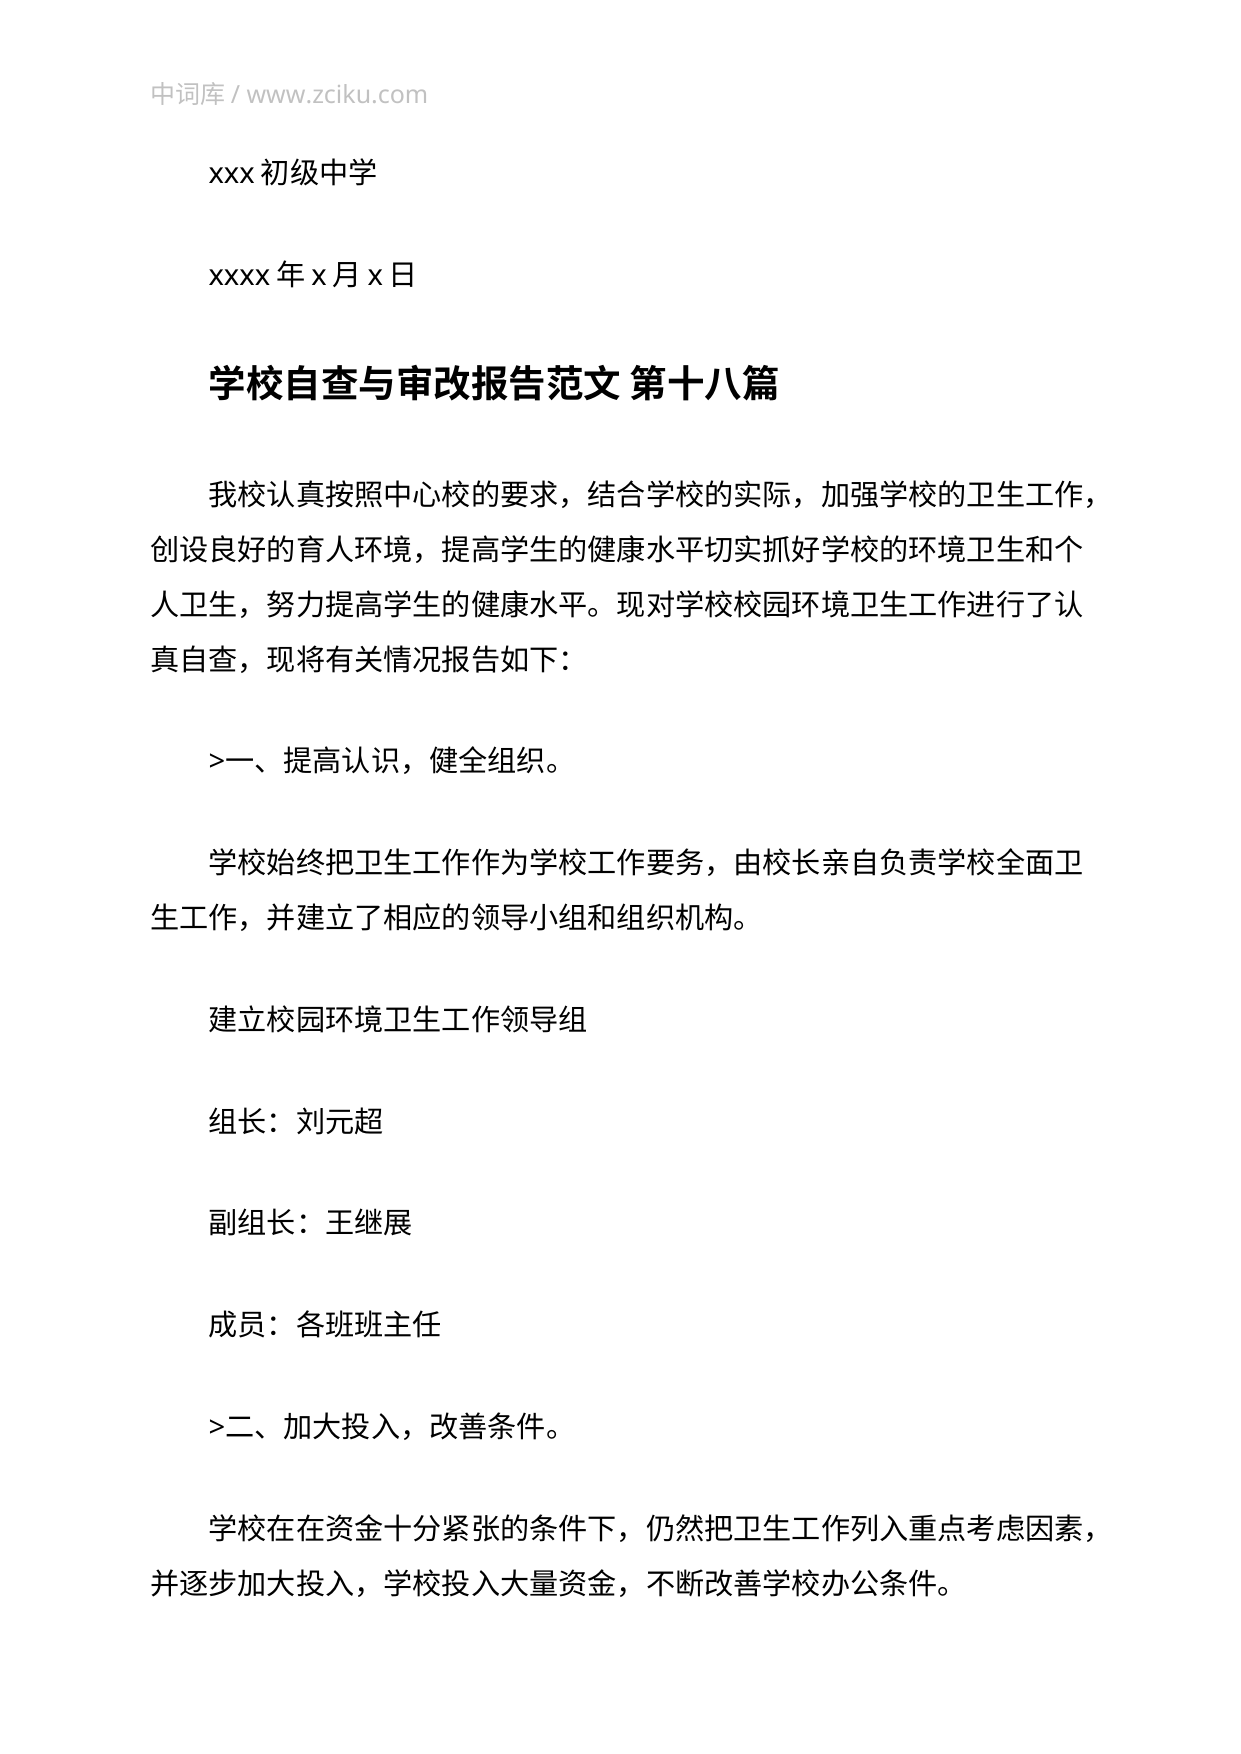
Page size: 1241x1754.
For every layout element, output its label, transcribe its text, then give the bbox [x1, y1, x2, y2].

text 组长：刘元超 [150, 1098, 1090, 1141]
text xxx初级中学 [150, 150, 1090, 192]
text 学校自查与审改报告范文 第十八篇 [150, 354, 1090, 408]
text 学校在在资金十分紧张的条件下，仍然把卫生工作列入重点考虑因素，并逐步加大投入，学校投入大量资金，不断改善学校办公条件。 [150, 1506, 1090, 1603]
text 建立校园环境卫生工作领导组 [150, 996, 1090, 1039]
text >二、加大投入，改善条件。 [150, 1403, 1090, 1446]
text 成员：各班班主任 [150, 1302, 1090, 1344]
text 副组长：王继展 [150, 1200, 1090, 1242]
text >一、提高认识，健全组织。 [150, 738, 1090, 780]
text xxxx年x月x日 [150, 252, 1090, 294]
text 学校始终把卫生工作作为学校工作要务，由校长亲自负责学校全面卫生工作，并建立了相应的领导小组和组织机构。 [150, 840, 1090, 937]
text 我校认真按照中心校的要求，结合学校的实际，加强学校的卫生工作，创设良好的育人环境，提高学生的健康水平切实抓好学校的环境卫生和个人卫生，努力提高学生的健康水平。现对学校校园环境卫生工作进行了认真自查，现将有关情况报告如下： [150, 471, 1090, 678]
